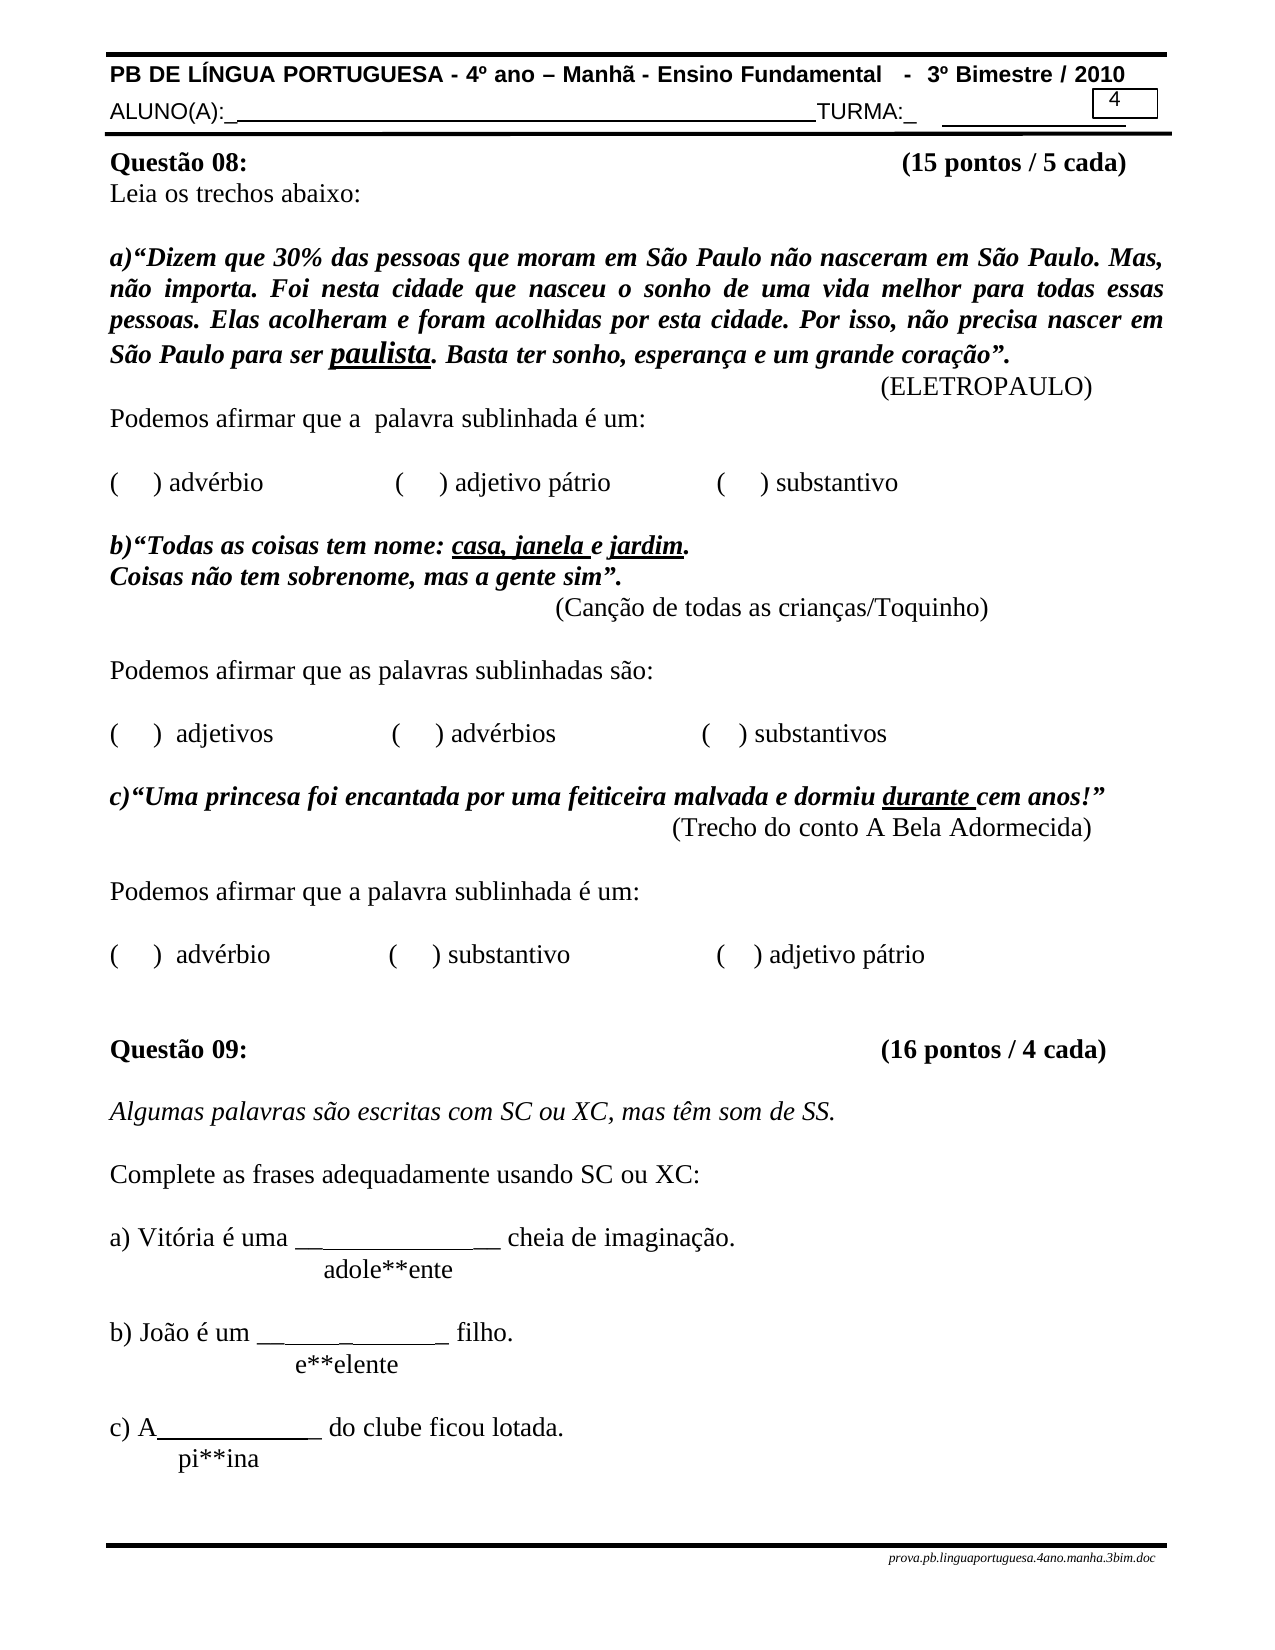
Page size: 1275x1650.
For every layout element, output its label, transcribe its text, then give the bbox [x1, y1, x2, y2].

text (ELETROPAULO) [92, 371, 1092, 402]
text Podemos afirmar que a palavra sublinhada é um: [109, 402, 1181, 433]
text (Trecho do conto A Bela Adormecida) [672, 812, 1181, 843]
list Vitória é uma __ __ cheia de imaginação. [109, 1222, 1181, 1253]
text Complete as frases adequadamente usando SC ou XC: [109, 1158, 1181, 1190]
text Algumas palavras são escritas com SC ou XC, mas têm som de SS. [109, 1096, 1181, 1127]
text (Canção de todas as crianças/Toquinho) [555, 591, 1181, 622]
list )“Dizem que 30% das pessoas que moram em São Paulo não nasceram em São Paulo. Mas, não importa. Foi nesta cidade que nasceu o sonho de uma vida melhor para todas essas pessoas. Elas acolheram e foram acolhidas por esta cidade. Por isso, não precisa nascer em São Paulo para ser paulista. Basta ter sonho, esperança e um grande coração”. [109, 241, 1164, 371]
text Podemos afirmar que a palavra sublinhada é um: [109, 875, 1181, 906]
text adole**ente [92, 1253, 685, 1285]
text ( ) advérbio ( ) adjetivo pátrio ( ) substantivo [109, 466, 1181, 497]
list A _ do clube ficou lotada. pi**ina [109, 1411, 567, 1473]
text ( ) adjetivos ( ) advérbios ( ) substantivos [109, 717, 1181, 748]
text ( ) advérbio ( ) substantivo ( ) adjetivo pátrio [109, 938, 1181, 969]
list )“Uma princesa foi encantada por uma feiticeira malvada e dormiu durante cem anos!” [109, 781, 1181, 812]
text Podemos afirmar que as palavras sublinhadas são: [109, 654, 1181, 685]
list João é um __ _ _ filho. [109, 1317, 1181, 1348]
text Questão 09: (16 pontos / 4 cada) [109, 1033, 1181, 1064]
text Leia os trechos abaixo: [109, 177, 364, 208]
text e**elente [295, 1348, 1181, 1379]
list )“Todas as coisas tem nome: casa, janela e jardim. Coisas não tem sobrenome, mas a gente sim”. [109, 529, 696, 591]
